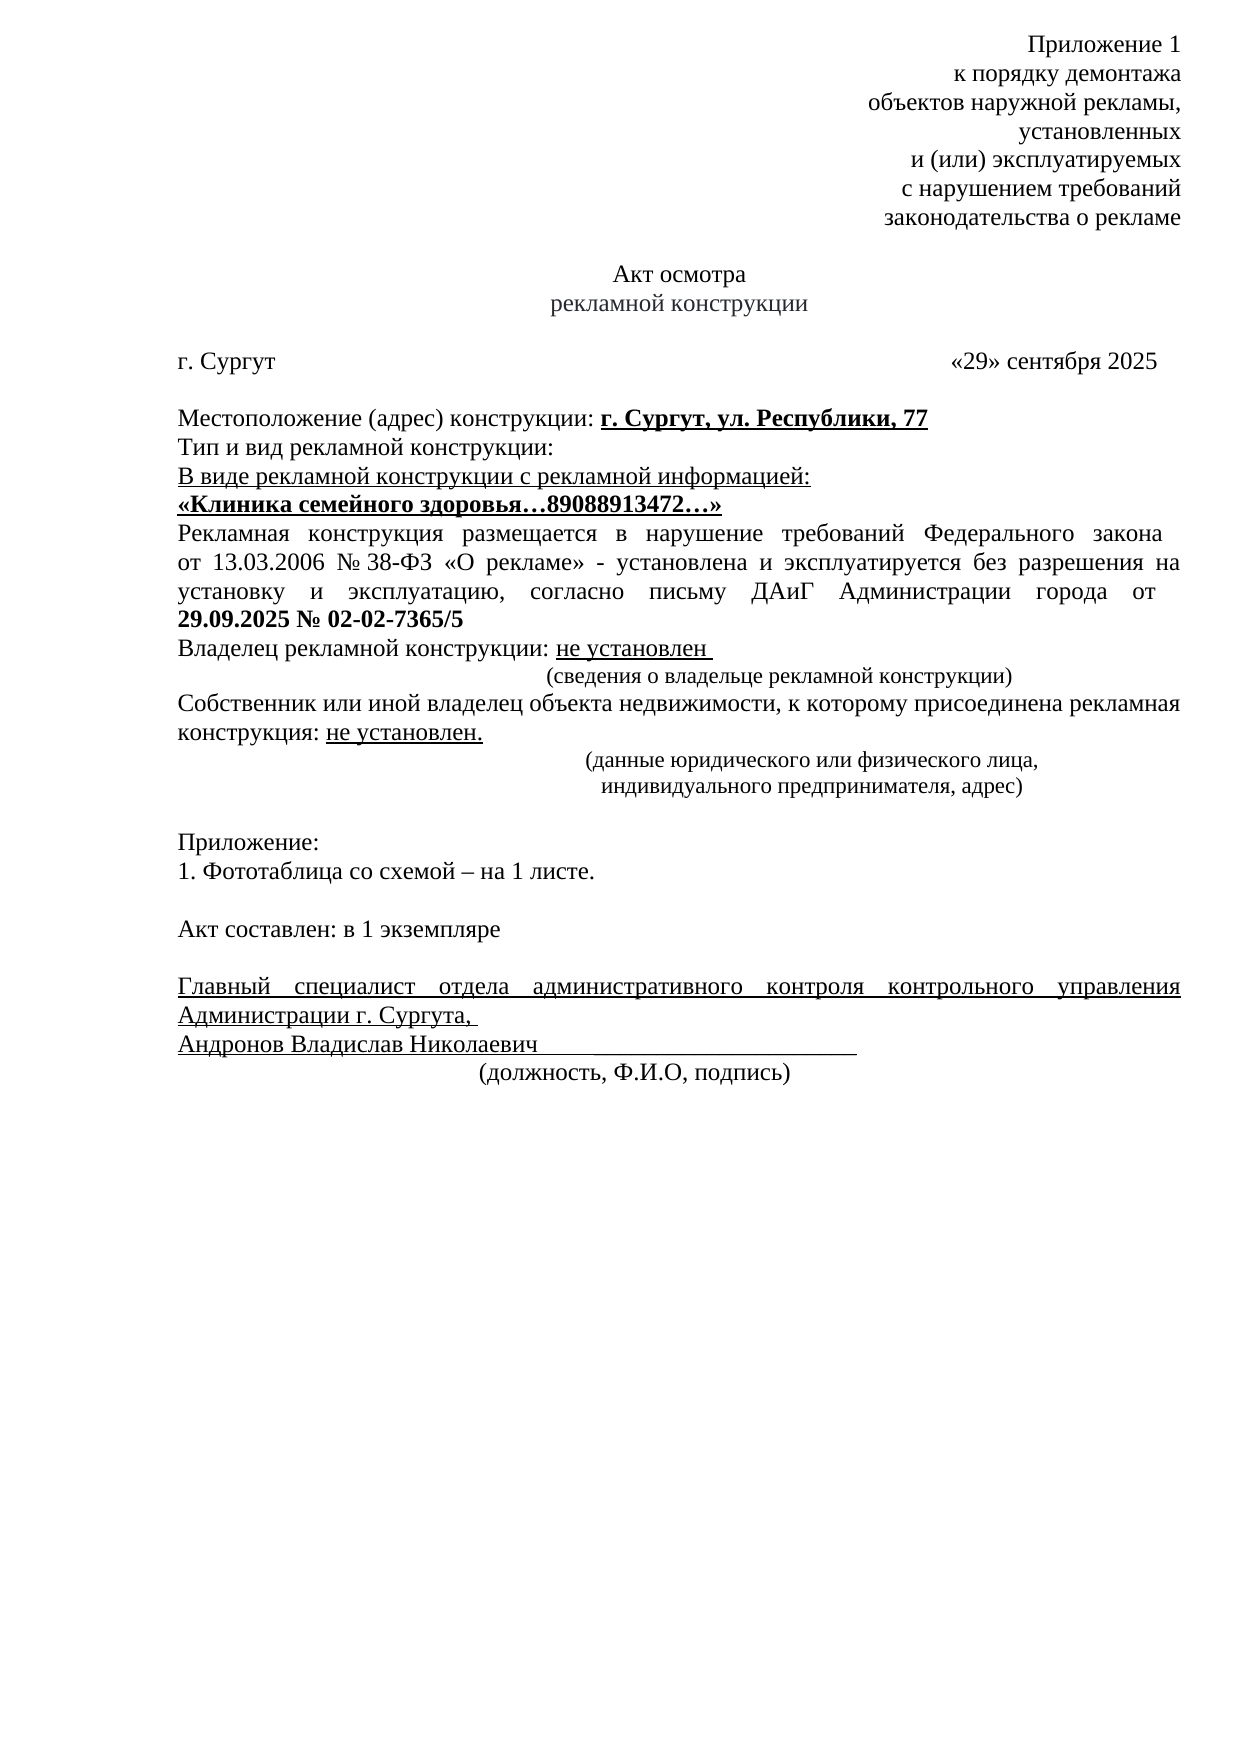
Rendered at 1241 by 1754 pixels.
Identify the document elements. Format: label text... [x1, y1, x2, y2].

text Приложение: [177, 827, 1181, 856]
text «Клиника семейного здоровья…89088913472…» [177, 489, 1181, 518]
text Акт осмотра [177, 259, 1181, 288]
text Владелец рекламной конструкции: не установлен [177, 633, 1181, 662]
text объектов наружной рекламы, [797, 87, 1181, 116]
text (данные юридического или физического лица, [443, 746, 1181, 772]
text Местоположение (адрес) конструкции: г. Сургут, ул. Республики, 77 [177, 403, 1181, 432]
text Главный специалист отдела административного контроля контрольного управления Администрации г. Сургута, [177, 997, 1181, 1029]
text Андронов Владислав Николаевич _____________________ [177, 1029, 1181, 1057]
text (сведения о владельце рекламной конструкции) [177, 662, 1181, 688]
text установленных [797, 116, 1181, 144]
text к порядку демонтажа [797, 58, 1181, 87]
text Главный специалист отдела административного контроля контрольного управления Администрации г. Сургута, [177, 971, 1181, 996]
text индивидуального предпринимателя, адрес) [443, 772, 1181, 799]
text (должность, Ф.И.О, подпись) [177, 1057, 1181, 1086]
text Приложение 1 [797, 29, 1181, 58]
text 1. Фототаблица со схемой – на 1 листе. [177, 856, 1181, 885]
text г. Сургут «29» сентября 2025 [177, 346, 1181, 374]
text В виде рекламной конструкции с рекламной информацией: [177, 461, 1181, 489]
text и (или) эксплуатируемых [797, 144, 1181, 173]
text Тип и вид рекламной конструкции: [177, 432, 1181, 461]
text Собственник или иной владелец объекта недвижимости, к которому присоединена рекламная конструкция: не установлен. [177, 688, 1181, 746]
text Рекламная конструкция размещается в нарушение требований Федерального закона от 13.03.2006 № 38-ФЗ «О рекламе» - установлена и эксплуатируется без разрешения на установку и эксплуатацию, согласно письму ДАиГ Администрации города от 29.09.2025 № 02-02-7365/5 [177, 518, 1181, 633]
text Акт составлен: в 1 экземпляре [177, 914, 1181, 942]
text с нарушением требований [797, 173, 1181, 202]
text рекламной конструкции [177, 288, 1181, 317]
text законодательства о рекламе [797, 202, 1181, 231]
